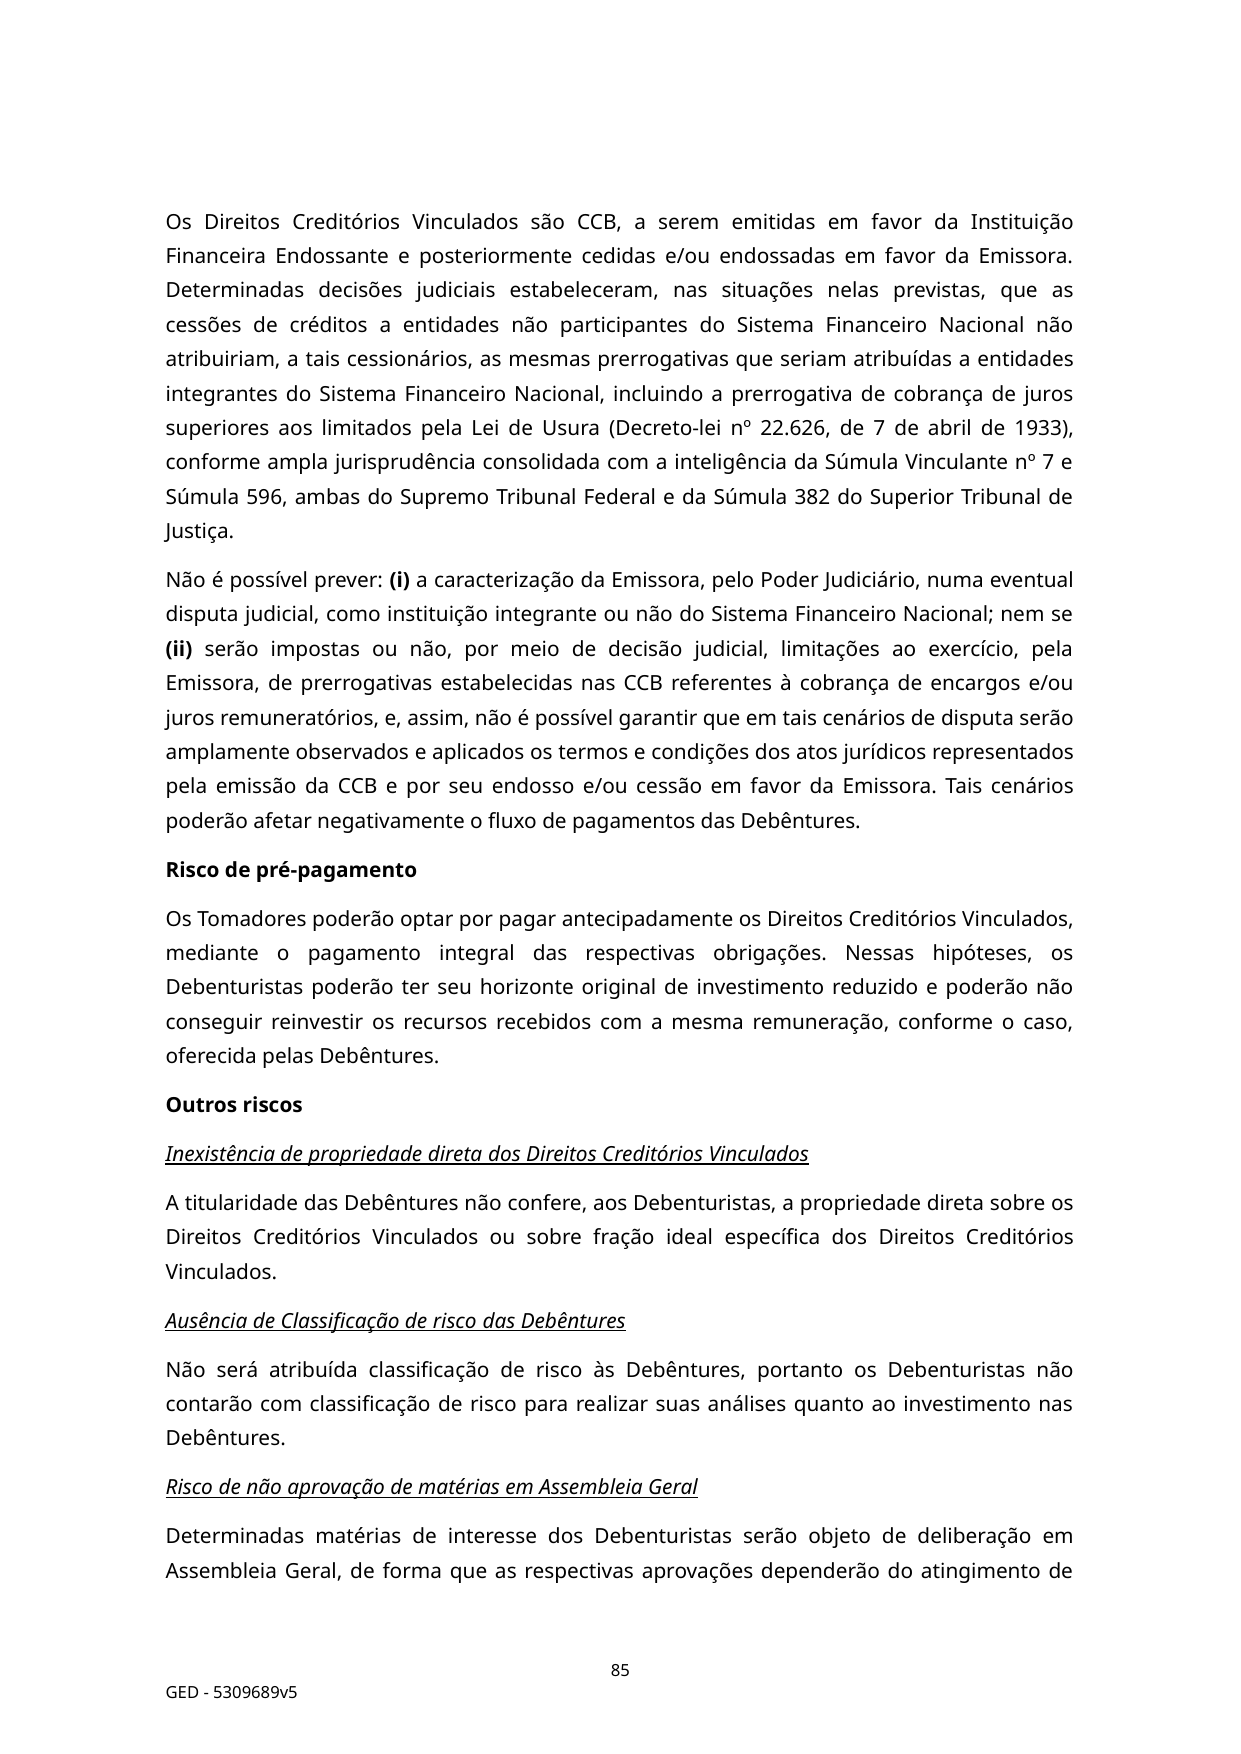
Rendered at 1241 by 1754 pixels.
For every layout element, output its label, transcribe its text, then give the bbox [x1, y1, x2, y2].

text Outros riscos [165, 1090, 1075, 1118]
text Não é possível prever: (i) a caracterização da Emissora, pelo Poder Judiciário, numa eventual disputa judicial, como instituição integrante ou não do Sistema Financeiro Nacional; nem se (ii) serão impostas ou não, por meio de decisão judicial, limitações ao exercício, pela Emissora, de prerrogativas estabelecidas nas CCB referentes à cobrança de encargos e/ou juros remuneratórios, e, assim, não é possível garantir que em tais cenários de disputa serão amplamente observados e aplicados os termos e condições dos atos jurídicos representados pela emissão da CCB e por seu endosso e/ou cessão em favor da Emissora. Tais cenários poderão afetar negativamente o fluxo de pagamentos das Debêntures. [165, 565, 1075, 834]
text Ausência de Classificação de risco das Debêntures [165, 1306, 1075, 1334]
text Risco de não aprovação de matérias em Assembleia Geral [165, 1472, 1075, 1501]
text A titularidade das Debêntures não confere, aos Debenturistas, a propriedade direta sobre os Direitos Creditórios Vinculados ou sobre fração ideal específica dos Direitos Creditórios Vinculados. [165, 1188, 1075, 1285]
text Os Tomadores poderão optar por pagar antecipadamente os Direitos Creditórios Vinculados, mediante o pagamento integral das respectivas obrigações. Nessas hipóteses, os Debenturistas poderão ter seu horizonte original de investimento reduzido e poderão não conseguir reinvestir os recursos recebidos com a mesma remuneração, conforme o caso, oferecida pelas Debêntures. [165, 904, 1075, 1069]
text Não será atribuída classificação de risco às Debêntures, portanto os Debenturistas não contarão com classificação de risco para realizar suas análises quanto ao investimento nas Debêntures. [165, 1355, 1075, 1452]
text Inexistência de propriedade direta dos Direitos Creditórios Vinculados [165, 1139, 1075, 1167]
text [165, 1521, 1075, 1584]
text Os Direitos Creditórios Vinculados são CCB, a serem emitidas em favor da Instituição Financeira Endossante e posteriormente cedidas e/ou endossadas em favor da Emissora. Determinadas decisões judiciais estabeleceram, nas situações nelas previstas, que as cessões de créditos a entidades não participantes do Sistema Financeiro Nacional não atribuiriam, a tais cessionários, as mesmas prerrogativas que seriam atribuídas a entidades integrantes do Sistema Financeiro Nacional, incluindo a prerrogativa de cobrança de juros superiores aos limitados pela Lei de Usura (Decreto-lei nº 22.626, de 7 de abril de 1933), conforme ampla jurisprudência consolidada com a inteligência da Súmula Vinculante nº 7 e Súmula 596, ambas do Supremo Tribunal Federal e da Súmula 382 do Superior Tribunal de Justiça. [165, 207, 1075, 544]
text Risco de pré-pagamento [165, 855, 1075, 883]
